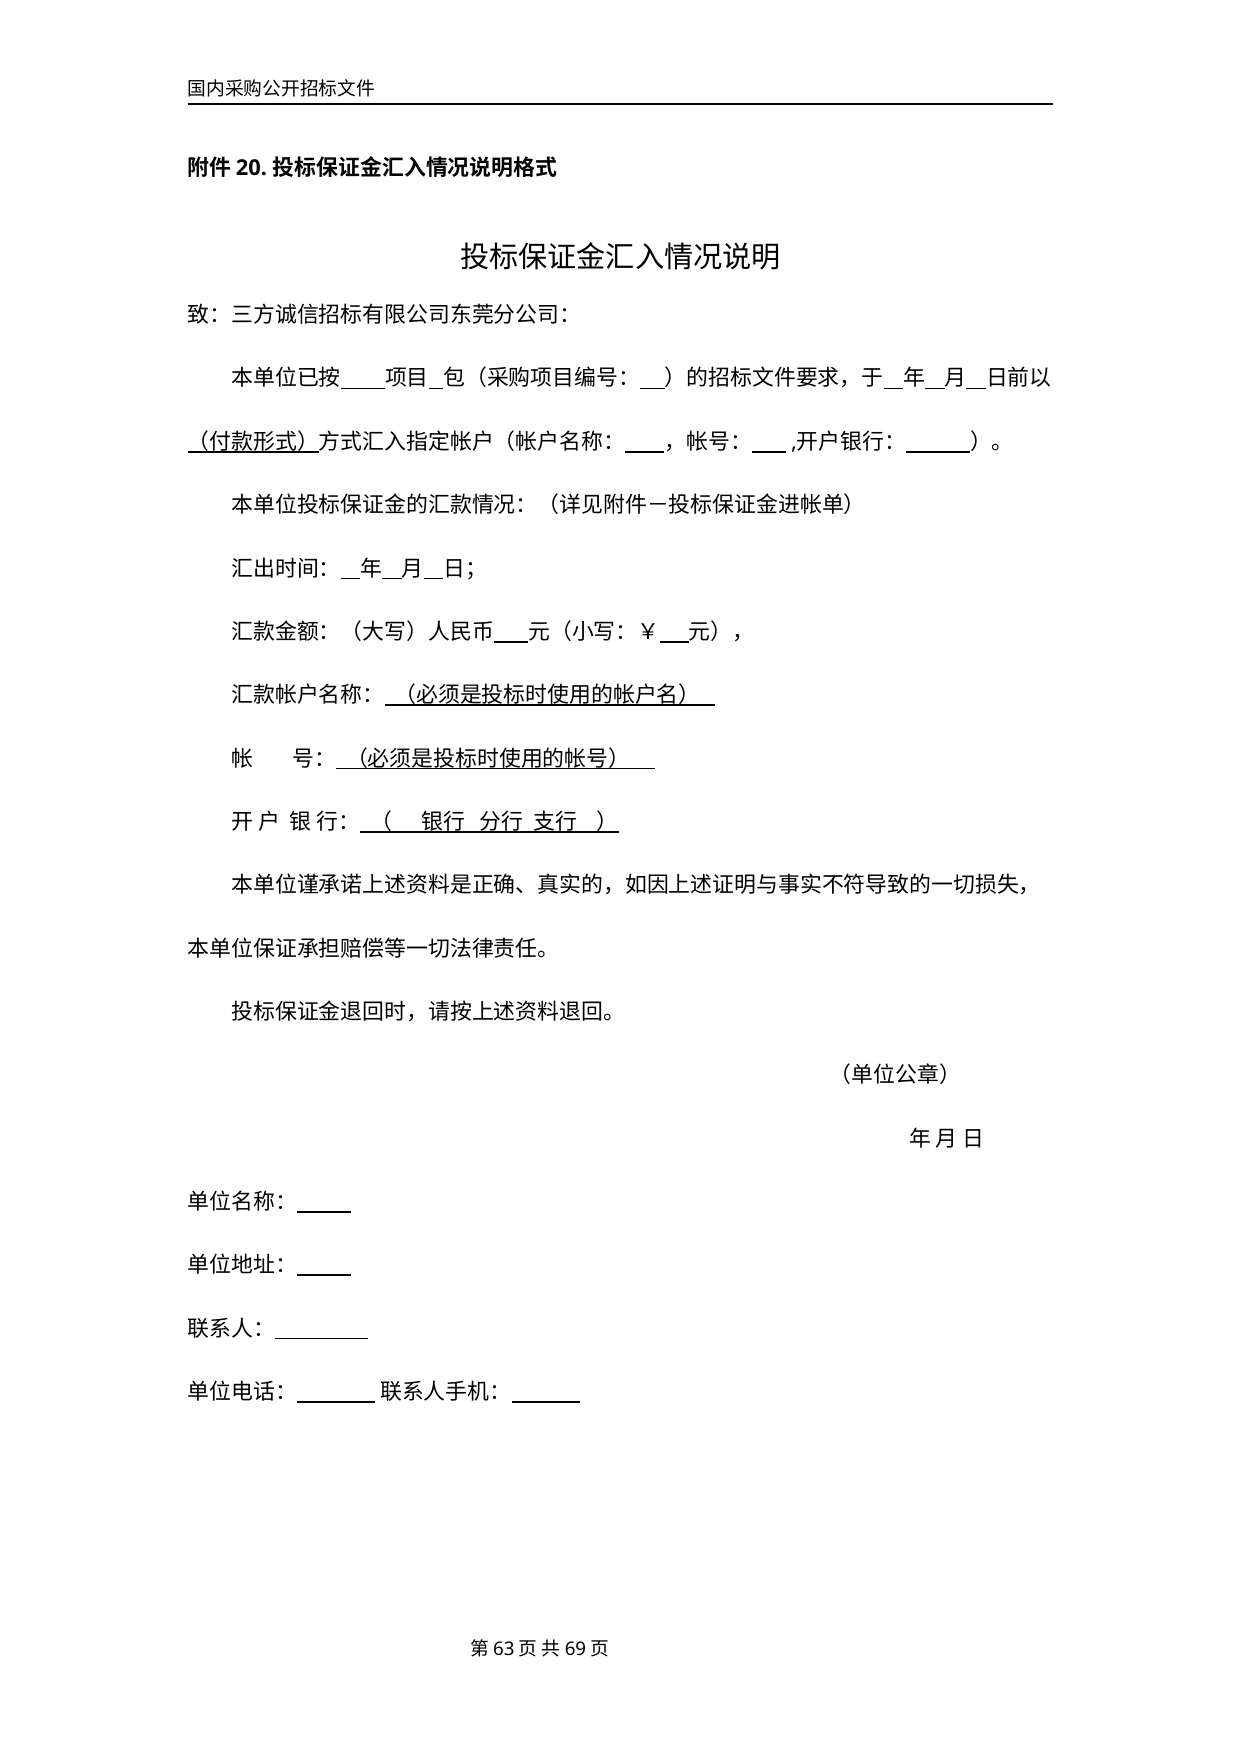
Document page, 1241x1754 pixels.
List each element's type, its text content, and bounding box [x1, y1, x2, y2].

text 帐 号： （必须是投标时使用的帐号） [187, 741, 1053, 772]
text 单位名称： [187, 1184, 1053, 1216]
text 单位地址： [187, 1247, 1053, 1279]
subtitle 附件20. 投标保证金汇入情况说明格式 [187, 150, 1053, 182]
text 汇款金额：（大写）人民币 元（小写：￥ 元）， [187, 614, 1053, 646]
text 单位电话： 联系人手机： [187, 1374, 1053, 1406]
text 本单位已按 项目 包（采购项目编号： ）的招标文件要求，于 年 月 日前以 （付款形式）方式汇入指定帐户（帐户名称： ，帐号： ,开户银行： ）。 [187, 360, 1053, 455]
text 投标保证金汇入情况说明 [187, 234, 1053, 276]
text 联系人： [187, 1311, 1053, 1342]
text （单位公章） [187, 1057, 961, 1089]
text 开 户 银 行： （ 银行 分行 支行 ） [187, 804, 1053, 836]
text 本单位投标保证金的汇款情况：（详见附件－投标保证金进帐单） [187, 487, 1053, 519]
text 汇出时间： 年 月 日； [187, 551, 1053, 582]
text 本单位谨承诺上述资料是正确、真实的，如因上述证明与事实不符导致的一切损失，本单位保证承担赔偿等一切法律责任。 [187, 867, 1053, 962]
text 致：三方诚信招标有限公司东莞分公司： [187, 297, 1053, 329]
text 汇款帐户名称： （必须是投标时使用的帐户名） [187, 677, 1053, 709]
text 投标保证金退回时，请按上述资料退回。 [187, 994, 1053, 1026]
text 年 月 日 [187, 1121, 984, 1152]
